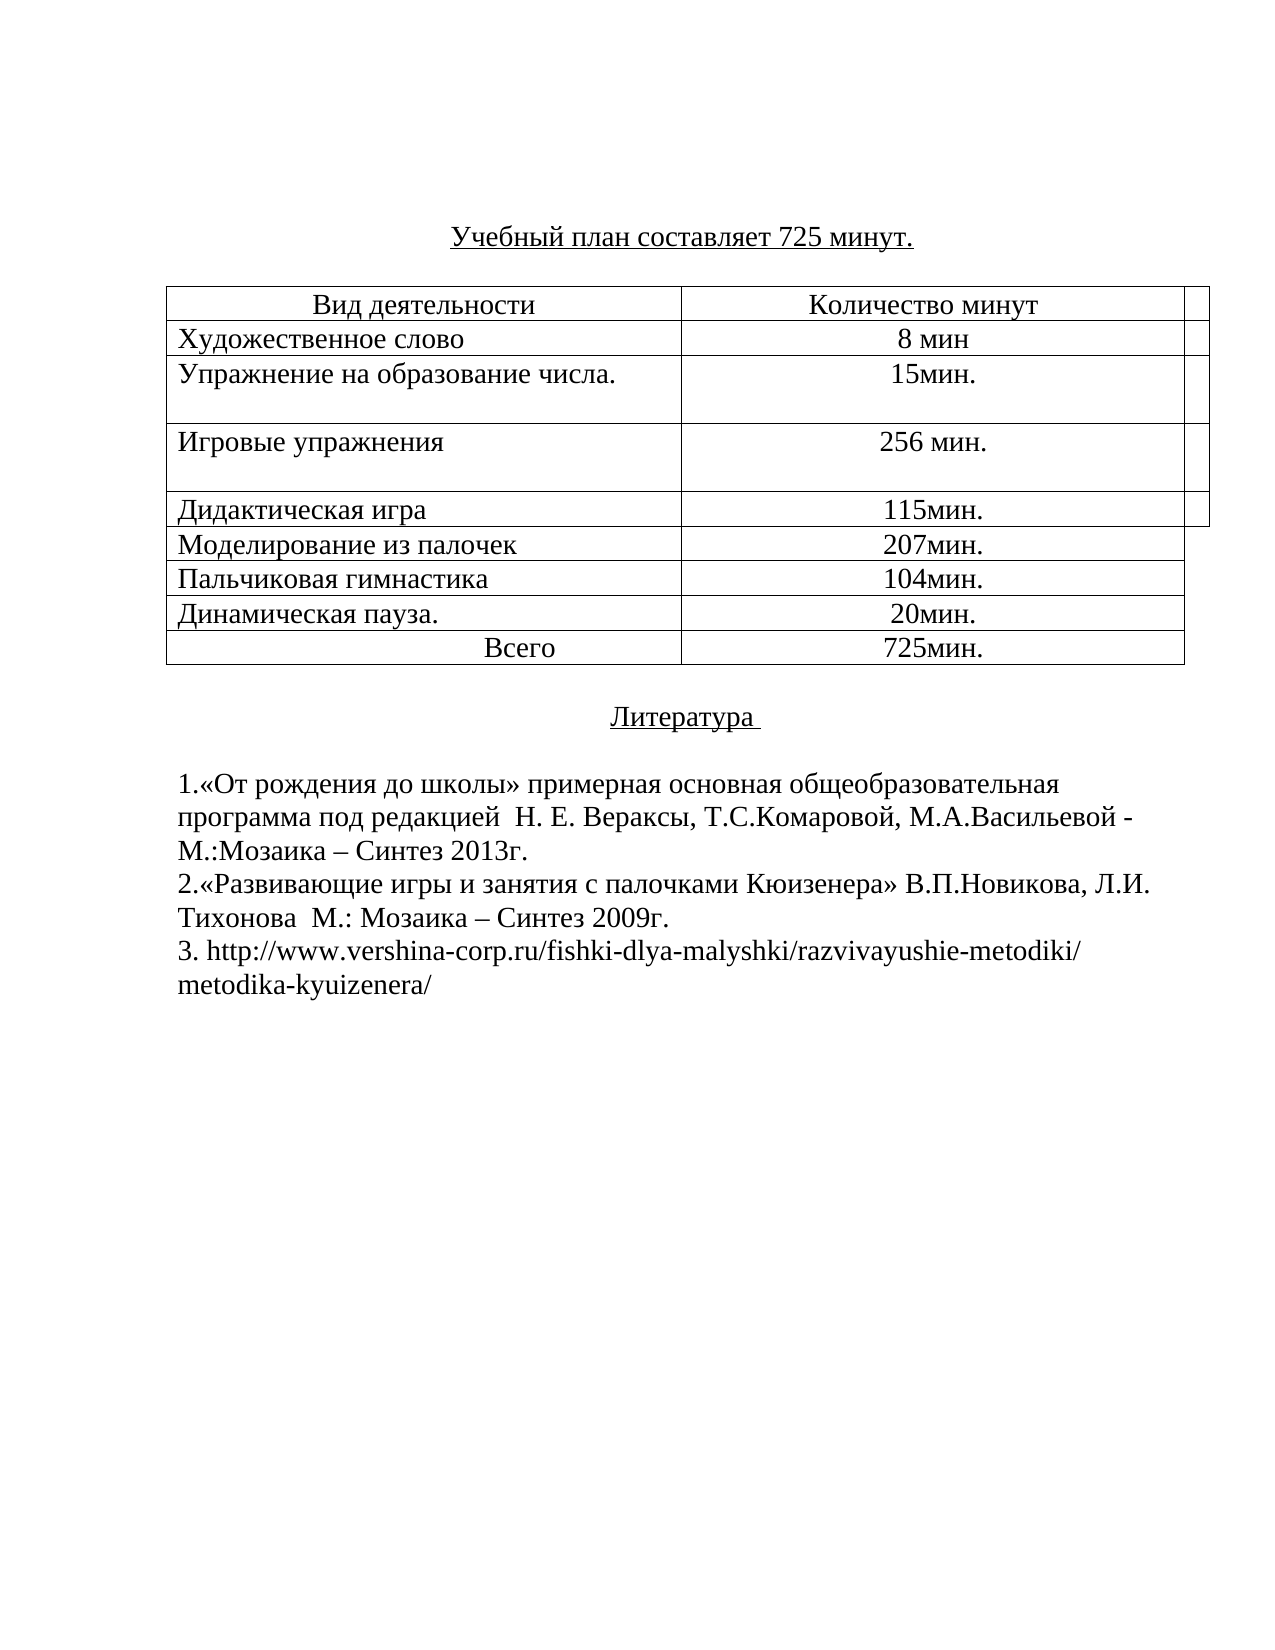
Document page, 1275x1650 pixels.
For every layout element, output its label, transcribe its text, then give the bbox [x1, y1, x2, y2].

text 3. http://www.vershina-corp.ru/fishki-dlya-malyshki/razvivayushie-metodiki/metodika-kyuizenera/ [177, 933, 1186, 1001]
table_cell Игровые упражнения [167, 424, 681, 491]
table_cell Всего [167, 631, 681, 664]
table_cell 15мин. [682, 356, 1184, 423]
table_cell 256 мин. [682, 424, 1184, 491]
table_cell 115мин. [682, 492, 1184, 526]
table_cell 725мин. [682, 631, 1184, 664]
table_cell Динамическая пауза. [167, 596, 681, 629]
text 1.«От рождения до школы» примерная основная общеобразовательная программа под редакцией Н. Е. Вераксы, Т.С.Комаровой, М.А.Васильевой - М.:Мозаика – Синтез 2013г. [177, 766, 1186, 866]
table_header Количество минут [682, 287, 1184, 320]
text 2.«Развивающие игры и занятия с палочками Кюизенера» В.П.Новикова, Л.И. Тихонова М.: Мозаика – Синтез 2009г. [177, 866, 1186, 933]
table_cell 8 мин [682, 321, 1184, 355]
table_cell 20мин. [682, 596, 1184, 629]
table_cell Упражнение на образование числа. [167, 356, 681, 423]
table_header [1185, 287, 1209, 320]
table_cell Пальчиковая гимнастика [167, 561, 681, 595]
table_cell [1185, 356, 1209, 423]
table_cell 207мин. [682, 527, 1184, 560]
table_cell Моделирование из палочек [167, 527, 681, 560]
table_cell [1185, 492, 1209, 526]
table_cell [1185, 424, 1209, 491]
text Литература [177, 699, 1186, 732]
table_header Вид деятельности [167, 287, 681, 320]
table_cell [1185, 321, 1209, 355]
table_cell 104мин. [682, 561, 1184, 595]
text Учебный план составляет 725 минут. [177, 219, 1186, 252]
table_cell Дидактическая игра [167, 492, 681, 526]
table_cell Художественное слово [167, 321, 681, 355]
